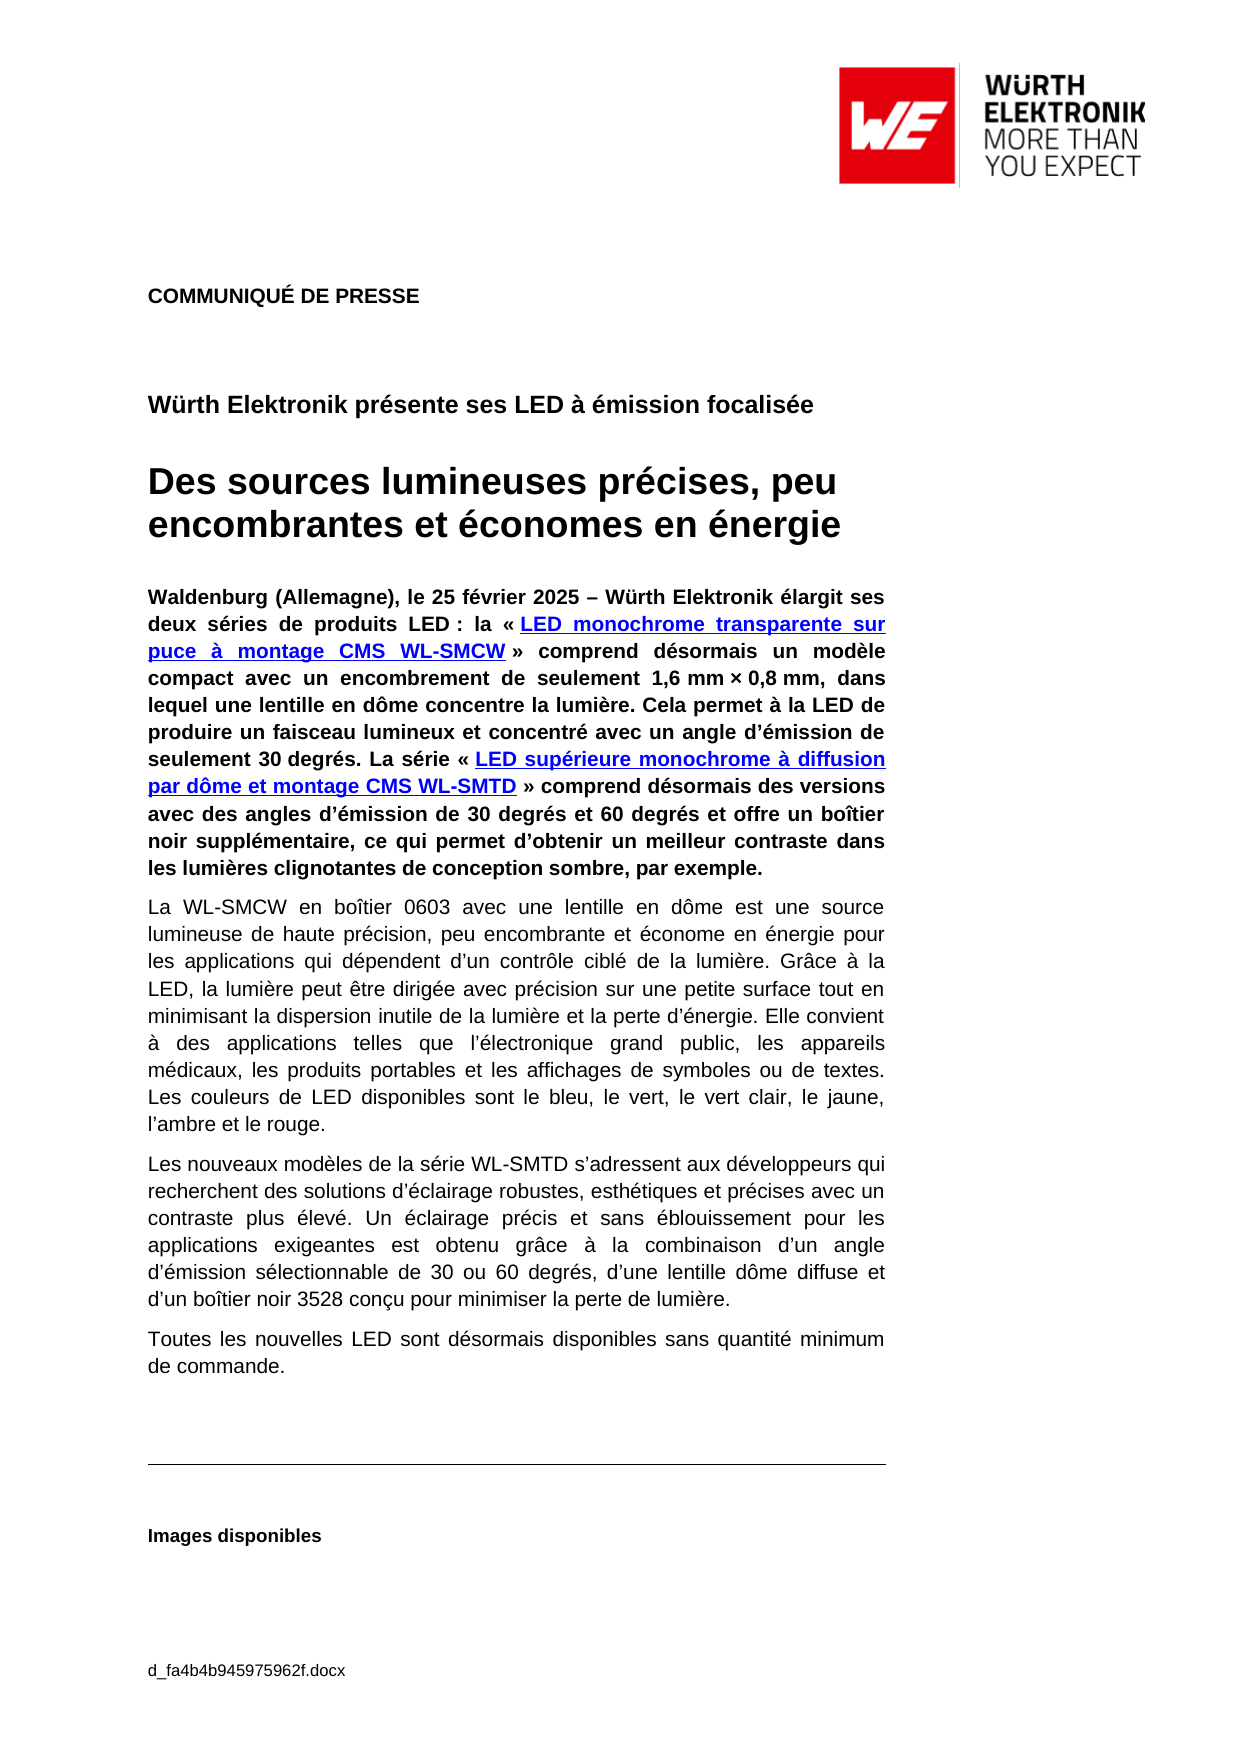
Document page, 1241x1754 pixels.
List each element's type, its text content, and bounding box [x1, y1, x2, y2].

picture [835, 63, 1146, 188]
text Waldenburg (Allemagne), le 25 février 2025 – Würth Elektronik élargit ses deux séries de produits LED : la « LED monochrome transparente sur puce à montage CMS WL-SMCW » comprend désormais un modèle compact avec un encombrement de seulement 1,6 mm × 0,8 mm, dans lequel une lentille en dôme concentre la lumière. Cela permet à la LED de produire un faisceau lumineux et concentré avec un angle d’émission de seulement 30 degrés. La série « LED supérieure monochrome à diffusion par dôme et montage CMS WL-SMTD » comprend désormais des versions avec des angles d’émission de 30 degrés et 60 degrés et offre un boîtier noir supplémentaire, ce qui permet d’obtenir un meilleur contraste dans les lumières clignotantes de conception sombre, par exemple. [148, 583, 886, 881]
text Images disponibles [148, 1519, 886, 1549]
text Les nouveaux modèles de la série WL-SMTD s’adressent aux développeurs qui recherchent des solutions d’éclairage robustes, esthétiques et précises avec un contraste plus élevé. Un éclairage précis et sans éblouissement pour les applications exigeantes est obtenu grâce à la combinaison d’un angle d’émission sélectionnable de 30 ou 60 degrés, d’une lentille dôme diffuse et d’un boîtier noir 3528 conçu pour minimiser la perte de lumière. [148, 1149, 886, 1312]
text Des sources lumineuses précises, peu encombrantes et économes en énergie [148, 459, 886, 545]
subtitle COMMUNIQUÉ DE PRESSE [148, 282, 886, 309]
text Toutes les nouvelles LED sont désormais disponibles sans quantité minimum de commande. [148, 1324, 886, 1378]
text La WL-SMCW en boîtier 0603 avec une lentille en dôme est une source lumineuse de haute précision, peu encombrante et économe en énergie pour les applications qui dépendent d’un contrôle ciblé de la lumière. Grâce à la LED, la lumière peut être dirigée avec précision sur une petite surface tout en minimisant la dispersion inutile de la lumière et la perte d’énergie. Elle convient à des applications telles que l’électronique grand public, les appareils médicaux, les produits portables et les affichages de symboles ou de textes. Les couleurs de LED disponibles sont le bleu, le vert, le vert clair, le jaune, l’ambre et le rouge. [148, 893, 886, 1137]
text Würth Elektronik présente ses LED à émission focalisée [148, 384, 886, 421]
